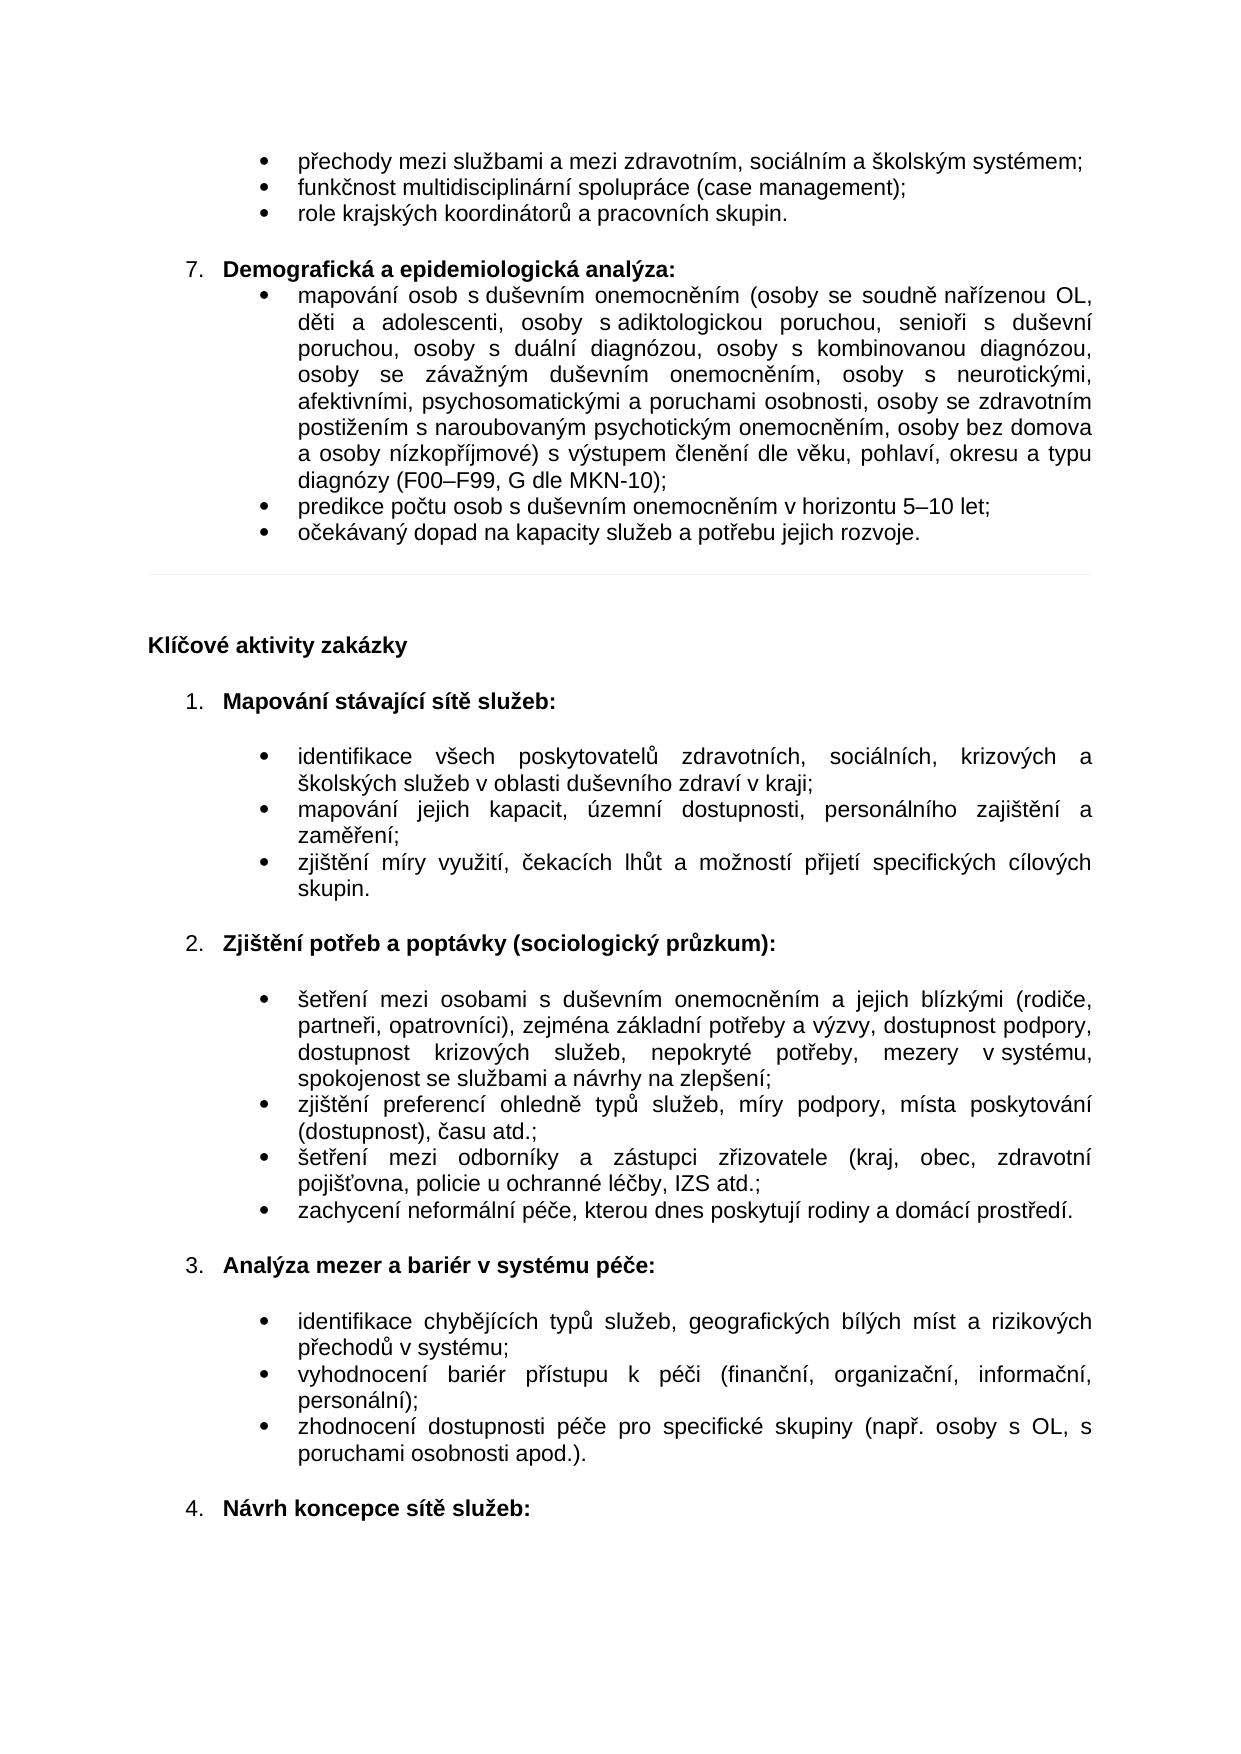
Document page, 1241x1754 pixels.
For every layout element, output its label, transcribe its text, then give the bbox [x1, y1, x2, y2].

list šetření mezi osobami s duševním onemocněním a jejich blízkými (rodiče, partneři, opatrovníci), zejména základní potřeby a výzvy, dostupnost podpory, dostupnost krizových služeb, nepokryté potřeby, mezery v systému, spokojenost se službami a návrhy na zlepšení; [260, 986, 1093, 1091]
list zjištění míry využití, čekacích lhůt a možností přijetí specifických cílových skupin. [260, 848, 1093, 901]
list mapování jejich kapacit, územní dostupnosti, personálního zajištění a zaměření; [260, 796, 1093, 848]
list Mapování stávající sítě služeb: [185, 688, 1093, 714]
list Návrh koncepce sítě služeb: [185, 1495, 1093, 1521]
list Analýza mezer a bariér v systému péče: [185, 1252, 1093, 1279]
list Demografická a epidemiologická analýza: [185, 256, 1093, 282]
list šetření mezi odborníky a zástupci zřizovatele (kraj, obec, zdravotní pojišťovna, policie u ochranné léčby, IZS atd.; [260, 1144, 1093, 1197]
list očekávaný dopad na kapacity služeb a potřebu jejich rozvoje. [260, 519, 1093, 546]
list funkčnost multidisciplinární spolupráce (case management); [260, 174, 1093, 200]
list zjištění preferencí ohledně typů služeb, míry podpory, místa poskytování (dostupnost), času atd.; [260, 1091, 1093, 1144]
list mapování osob s duševním onemocněním (osoby se soudně nařízenou OL, děti a adolescenti, osoby s adiktologickou poruchou, senioři s duševní poruchou, osoby s duální diagnózou, osoby s kombinovanou diagnózou, osoby se závažným duševním onemocněním, osoby s neurotickými, afektivními, psychosomatickými a poruchami osobnosti, osoby se zdravotním postižením s naroubovaným psychotickým onemocněním, osoby bez domova a osoby nízkopříjmové) s výstupem členění dle věku, pohlaví, okresu a typu diagnózy (F00–F99, G dle MKN-10); [260, 282, 1093, 493]
list identifikace chybějících typů služeb, geografických bílých míst a rizikových přechodů v systému; [260, 1308, 1093, 1361]
list přechody mezi službami a mezi zdravotním, sociálním a školským systémem; [260, 148, 1093, 174]
list predikce počtu osob s duševním onemocněním v horizontu 5–10 let; [260, 493, 1093, 519]
list vyhodnocení bariér přístupu k péči (finanční, organizační, informační, personální); [260, 1361, 1093, 1413]
list role krajských koordinátorů a pracovních skupin. [260, 200, 1093, 227]
list zachycení neformální péče, kterou dnes poskytují rodiny a domácí prostředí. [260, 1197, 1093, 1223]
text Klíčové aktivity zakázky [148, 632, 1093, 658]
list Zjištění potřeb a poptávky (sociologický průzkum): [185, 930, 1093, 957]
list zhodnocení dostupnosti péče pro specifické skupiny (např. osoby s OL, s poruchami osobnosti apod.). [260, 1413, 1093, 1466]
list identifikace všech poskytovatelů zdravotních, sociálních, krizových a školských služeb v oblasti duševního zdraví v kraji; [260, 743, 1093, 796]
